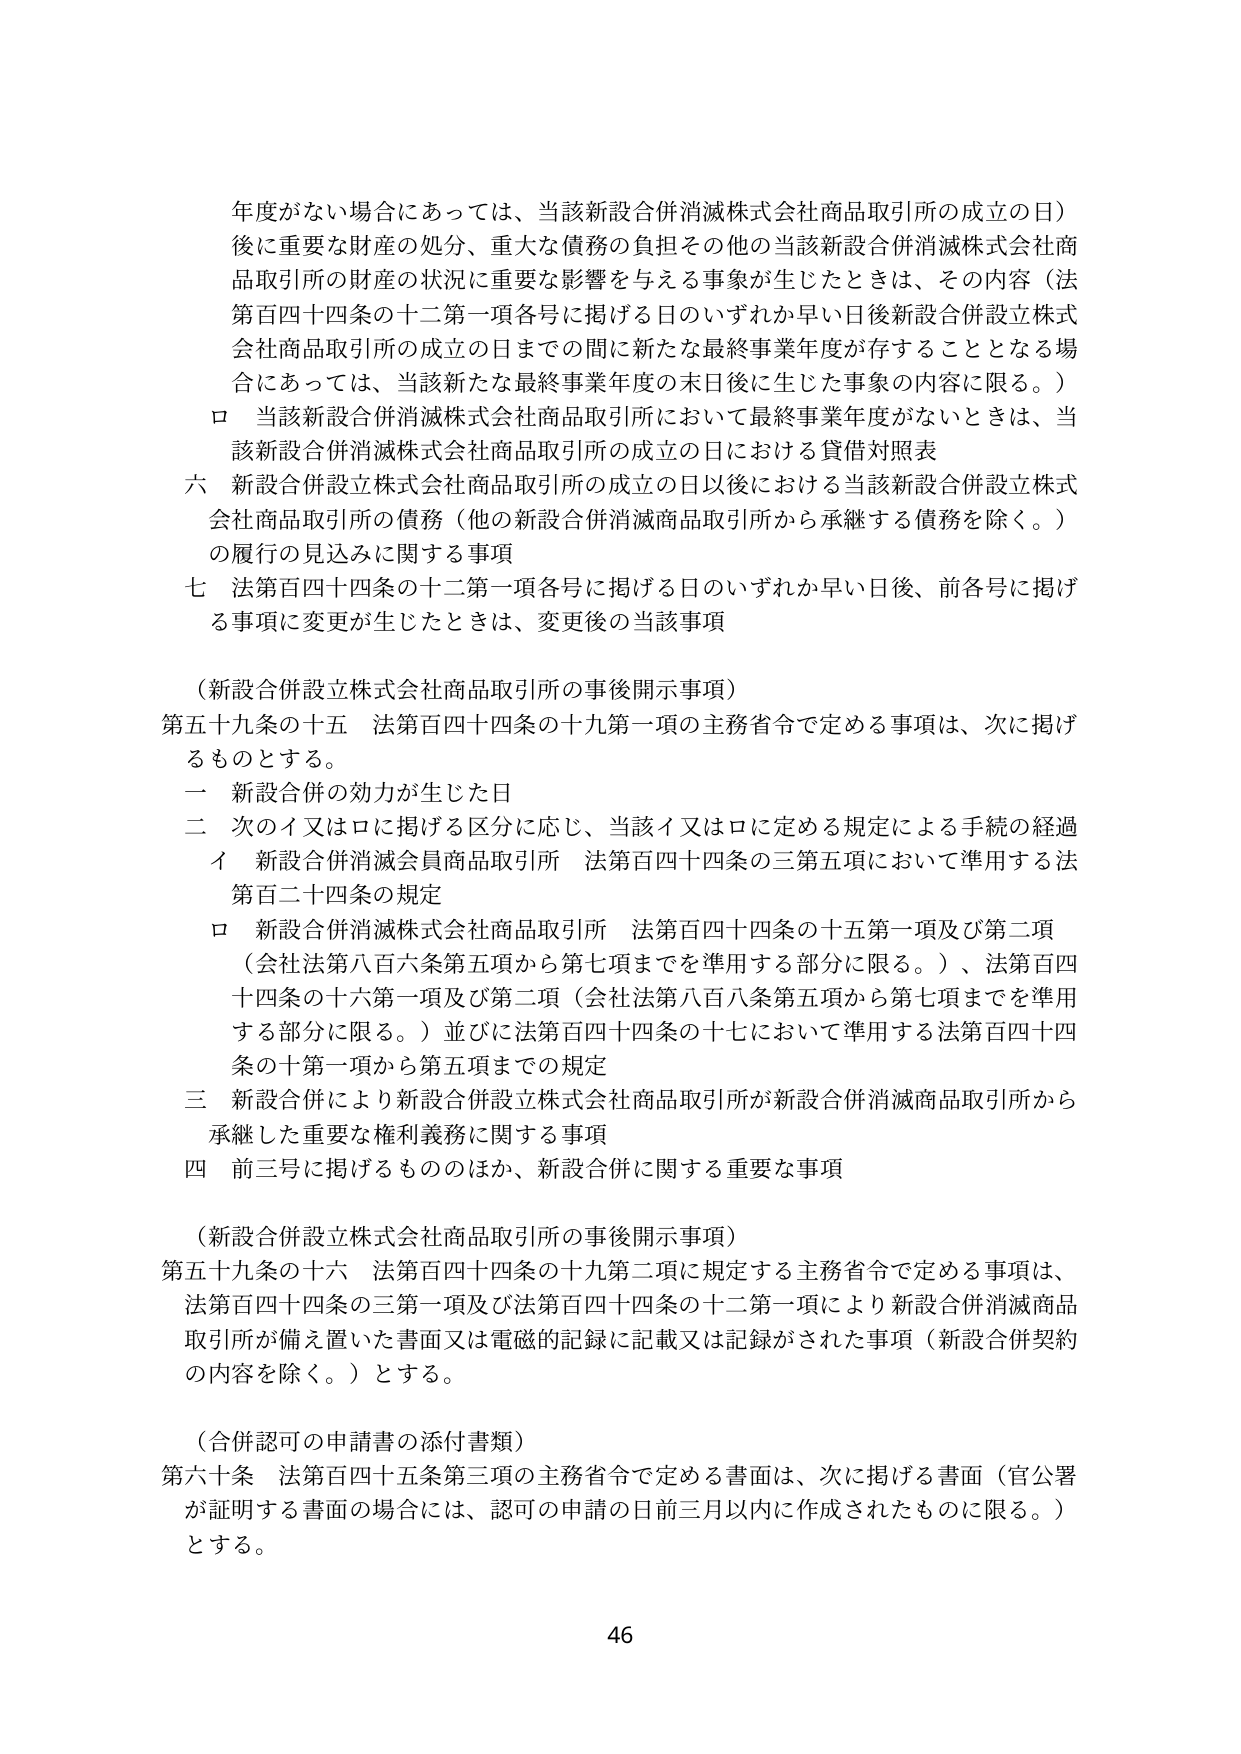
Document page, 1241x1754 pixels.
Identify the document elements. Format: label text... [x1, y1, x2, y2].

text 三 新設合併により新設合併設立株式会社商品取引所が新設合併消滅商品取引所から承継した重要な権利義務に関する事項 [184, 1082, 1079, 1150]
text 四 前三号に掲げるもののほか、新設合併に関する重要な事項 [184, 1150, 1079, 1184]
text イ 新設合併消滅会員商品取引所 法第百四十四条の三第五項において準用する法第百二十四条の規定 [207, 843, 1079, 911]
text ロ 当該新設合併消滅株式会社商品取引所において最終事業年度がないときは、当該新設合併消滅株式会社商品取引所の成立の日における貸借対照表 [207, 399, 1079, 467]
text 第六十条 法第百四十五条第三項の主務省令で定める書面は、次に掲げる書面（官公署が証明する書面の場合には、認可の申請の日前三月以内に作成されたものに限る。）とする。 [161, 1458, 1079, 1560]
text 二 次のイ又はロに掲げる区分に応じ、当該イ又はロに定める規定による手続の経過 [184, 809, 1079, 843]
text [207, 194, 1079, 399]
text （新設合併設立株式会社商品取引所の事後開示事項） [184, 1219, 1079, 1253]
text ロ 新設合併消滅株式会社商品取引所 法第百四十四条の十五第一項及び第二項（会社法第八百六条第五項から第七項までを準用する部分に限る。）、法第百四十四条の十六第一項及び第二項（会社法第八百八条第五項から第七項までを準用する部分に限る。）並びに法第百四十四条の十七において準用する法第百四十四条の十第一項から第五項までの規定 [207, 911, 1079, 1082]
text （新設合併設立株式会社商品取引所の事後開示事項） [184, 672, 1079, 706]
text （合併認可の申請書の添付書類） [184, 1424, 1079, 1458]
text 一 新設合併の効力が生じた日 [184, 774, 1079, 809]
text 六 新設合併設立株式会社商品取引所の成立の日以後における当該新設合併設立株式会社商品取引所の債務（他の新設合併消滅商品取引所から承継する債務を除く。）の履行の見込みに関する事項 [184, 467, 1079, 569]
text 七 法第百四十四条の十二第一項各号に掲げる日のいずれか早い日後、前各号に掲げる事項に変更が生じたときは、変更後の当該事項 [184, 569, 1079, 638]
text 第五十九条の十五 法第百四十四条の十九第一項の主務省令で定める事項は、次に掲げるものとする。 [161, 706, 1079, 774]
text 第五十九条の十六 法第百四十四条の十九第二項に規定する主務省令で定める事項は、法第百四十四条の三第一項及び法第百四十四条の十二第一項により新設合併消滅商品取引所が備え置いた書面又は電磁的記録に記載又は記録がされた事項（新設合併契約の内容を除く。）とする。 [161, 1253, 1079, 1389]
